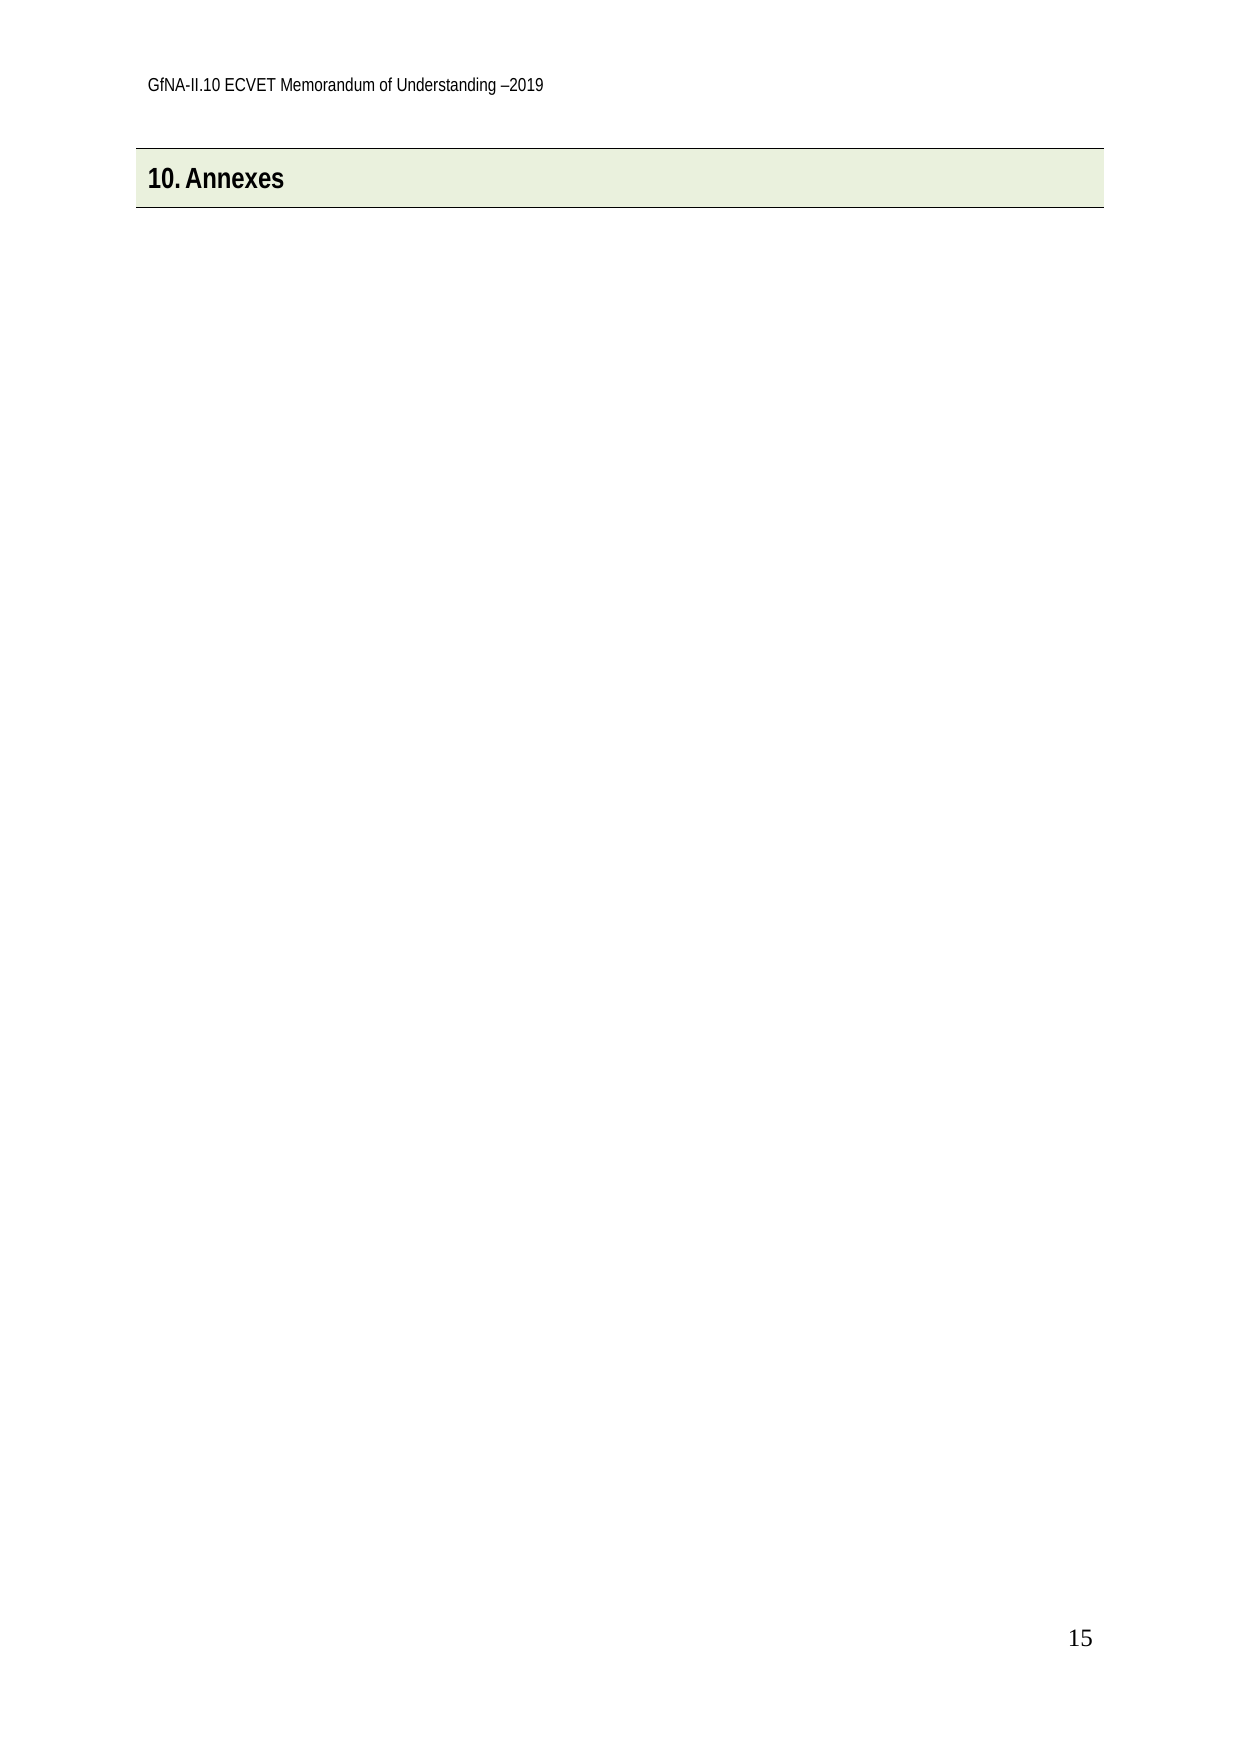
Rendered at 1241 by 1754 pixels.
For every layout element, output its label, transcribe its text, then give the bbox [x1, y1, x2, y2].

table_header Annexes [136, 149, 1104, 207]
